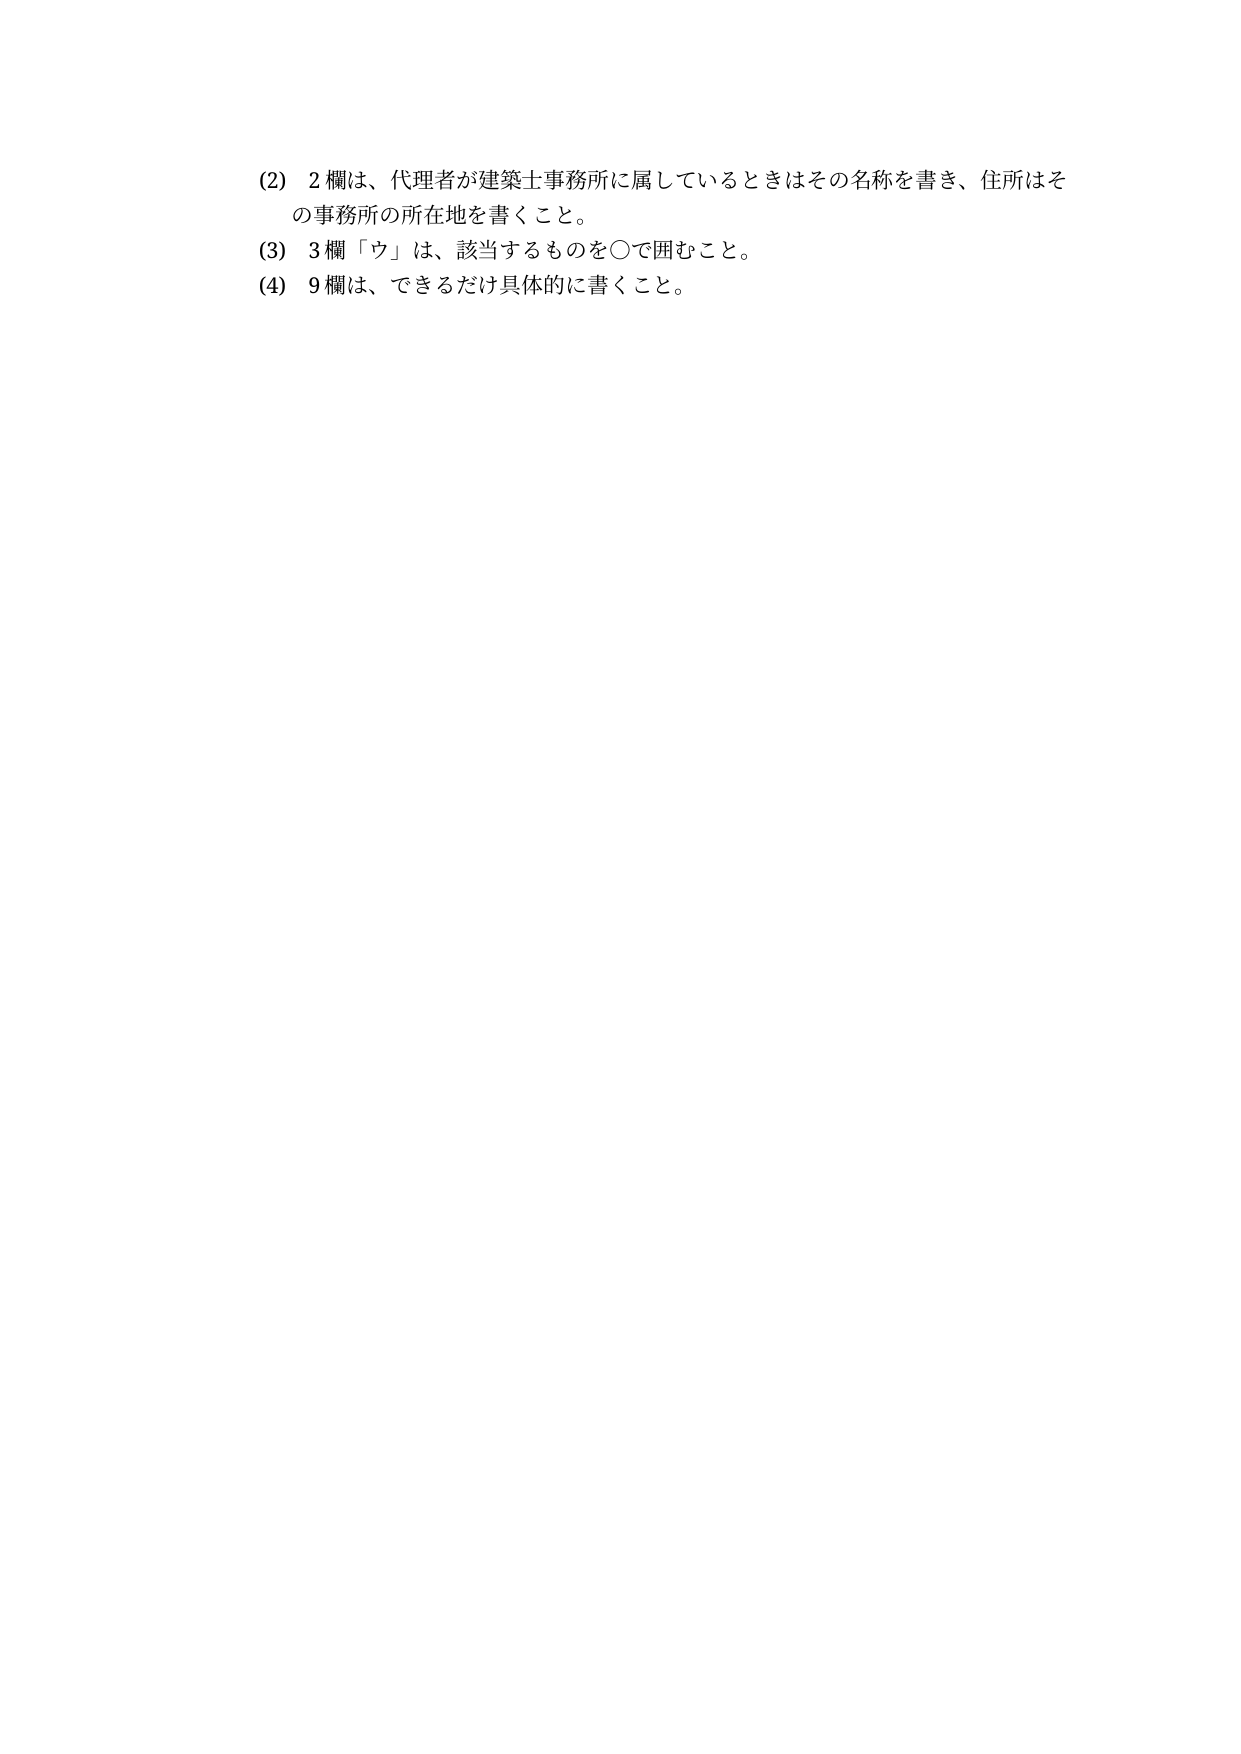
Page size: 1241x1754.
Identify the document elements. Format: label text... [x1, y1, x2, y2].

text (3) 3欄「ウ」は、該当するものを○で囲むこと。 [171, 231, 1069, 266]
text (2) 2欄は、代理者が建築士事務所に属しているときはその名称を書き、住所はその事務所の所在地を書くこと。 [171, 162, 1069, 231]
text (4) 9欄は、できるだけ具体的に書くこと。 [171, 266, 1069, 301]
